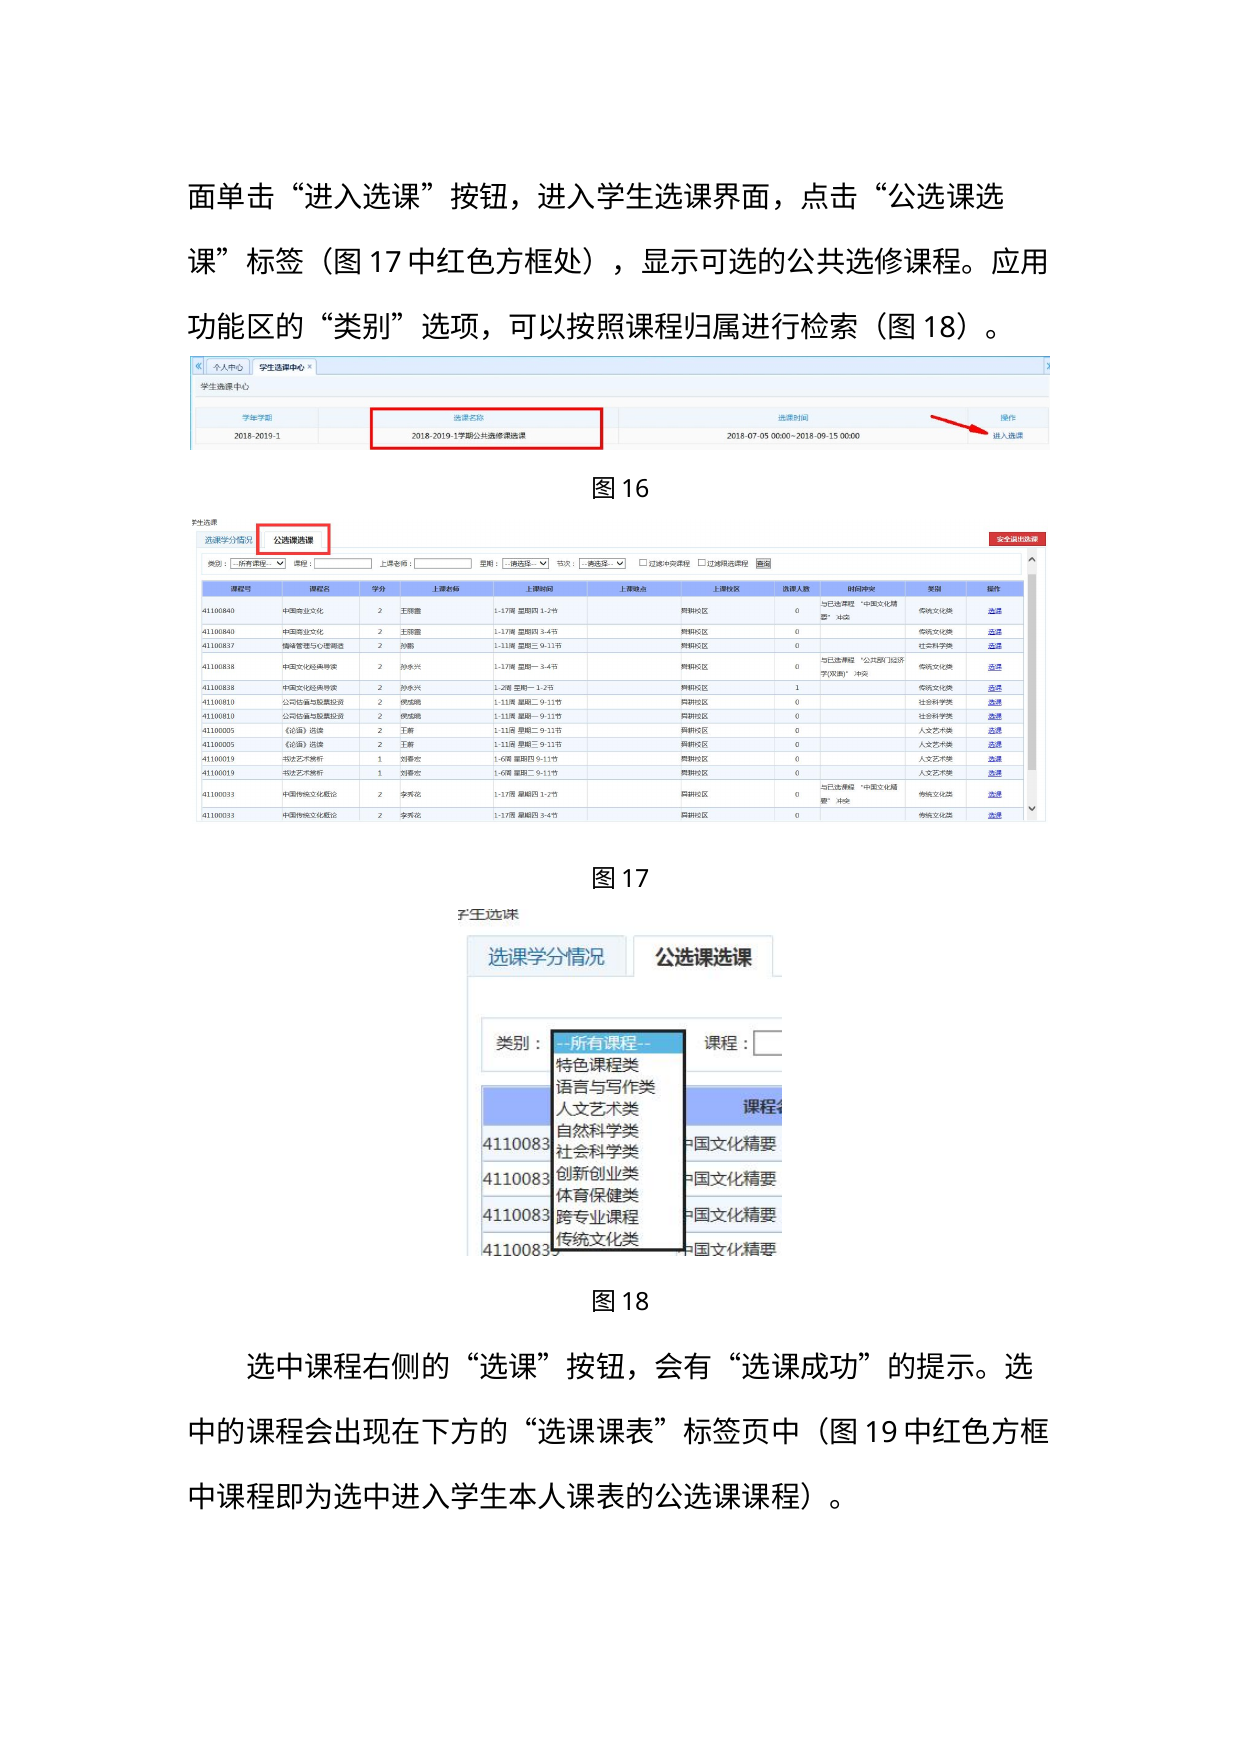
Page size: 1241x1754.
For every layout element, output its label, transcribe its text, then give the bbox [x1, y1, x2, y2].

text 图18 [187, 1267, 1053, 1332]
picture [458, 909, 782, 1256]
picture [192, 519, 1048, 824]
text 图17 [187, 844, 1053, 909]
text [187, 162, 1053, 357]
picture [190, 356, 1050, 450]
text 图16 [187, 454, 1053, 519]
text 选中课程右侧的“选课”按钮，会有“选课成功”的提示。选中的课程会出现在下方的“选课课表”标签页中（图19中红色方框中课程即为选中进入学生本人课表的公选课课程）。 [187, 1332, 1053, 1527]
